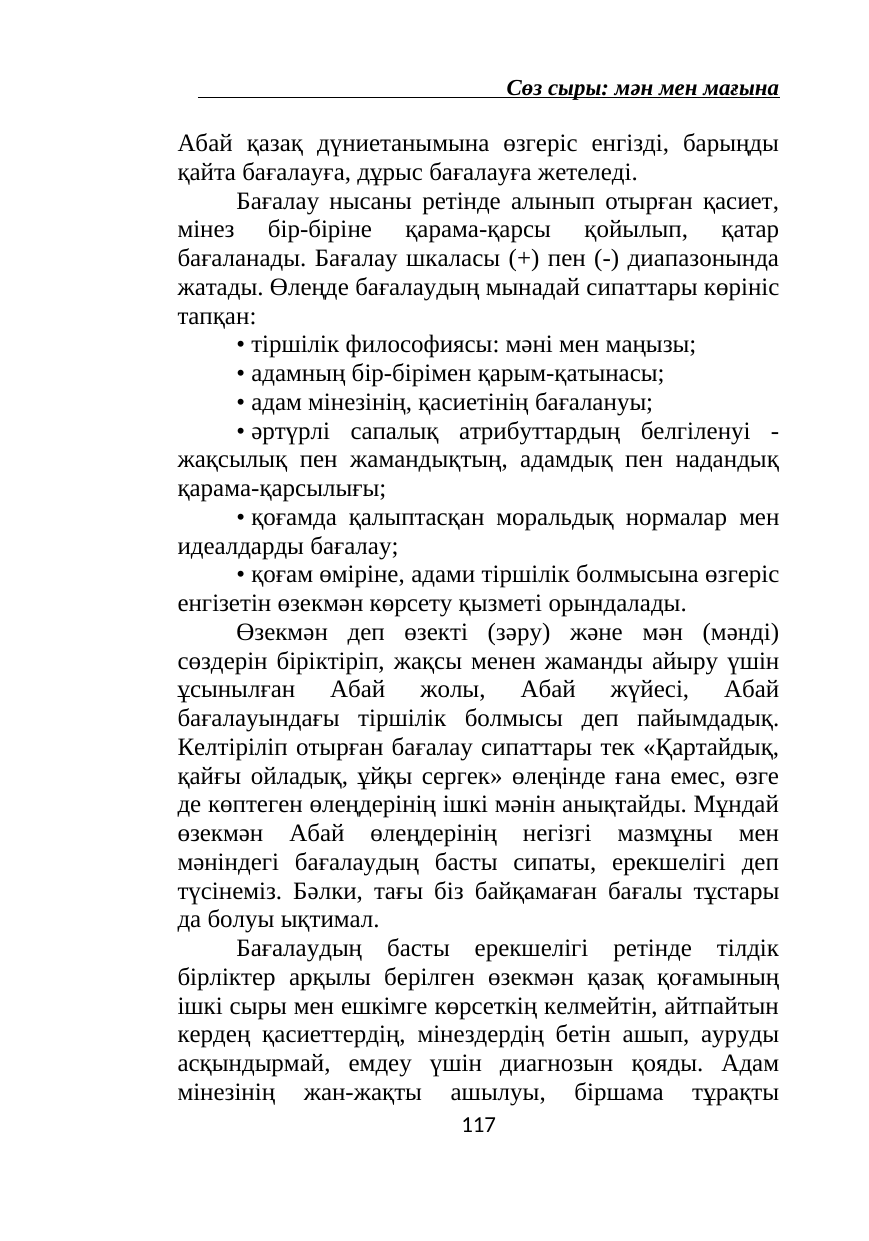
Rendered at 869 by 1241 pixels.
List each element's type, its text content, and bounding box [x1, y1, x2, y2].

text • қоғамда қалыптасқан моральдық нормалар мен идеалдарды бағалау; [177, 502, 779, 559]
text Өзекмән деп өзекті (зәру) және мән (мәнді) сөздерін біріктіріп, жақсы менен жаманды айыру үшін ұсынылған Абай жолы, Абай жүйесі, Абай бағалауындағы тіршілік болмысы деп пайымдадық. Келтіріліп отырған бағалау сипаттары тек «Қартайдық, қайғы ойладық, ұйқы сергек» өлеңінде ғана емес, өзге де көптеген өлеңдерінің ішкі мәнін анықтайды. Мұндай өзекмән Абай өлеңдерінің негізгі мазмұны мен мәніндегі бағалаудың басты сипаты, ерекшелігі деп түсінеміз. Бәлки, тағы біз байқамаған бағалы тұстары да болуы ықтимал. [177, 617, 779, 933]
text • қоғам өміріне, адами тіршілік болмысына өзгеріс енгізетін өзекмән көрсету қызметі орындалады. [177, 559, 779, 617]
text • әртүрлі сапалық атрибуттардың белгіленуі - жақсылық пен жамандықтың, адамдық пен надандық қарама-қарсылығы; [177, 416, 779, 502]
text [177, 933, 779, 1106]
text Бағалау нысаны ретінде алынып отырған қасиет, мінез бір-біріне қарама-қарсы қойылып, қатар бағаланады. Бағалау шкаласы (+) пен (-) диапазонында жатады. Өлеңде бағалаудың мынадай сипаттары көрініс тапқан: [177, 186, 779, 329]
text • адамның бір-бірімен қарым-қатынасы; [177, 358, 779, 387]
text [177, 128, 779, 186]
text • адам мінезінің, қасиетінің бағалануы; [177, 387, 779, 416]
text • тіршілік философиясы: мәні мен маңызы; [177, 329, 779, 358]
